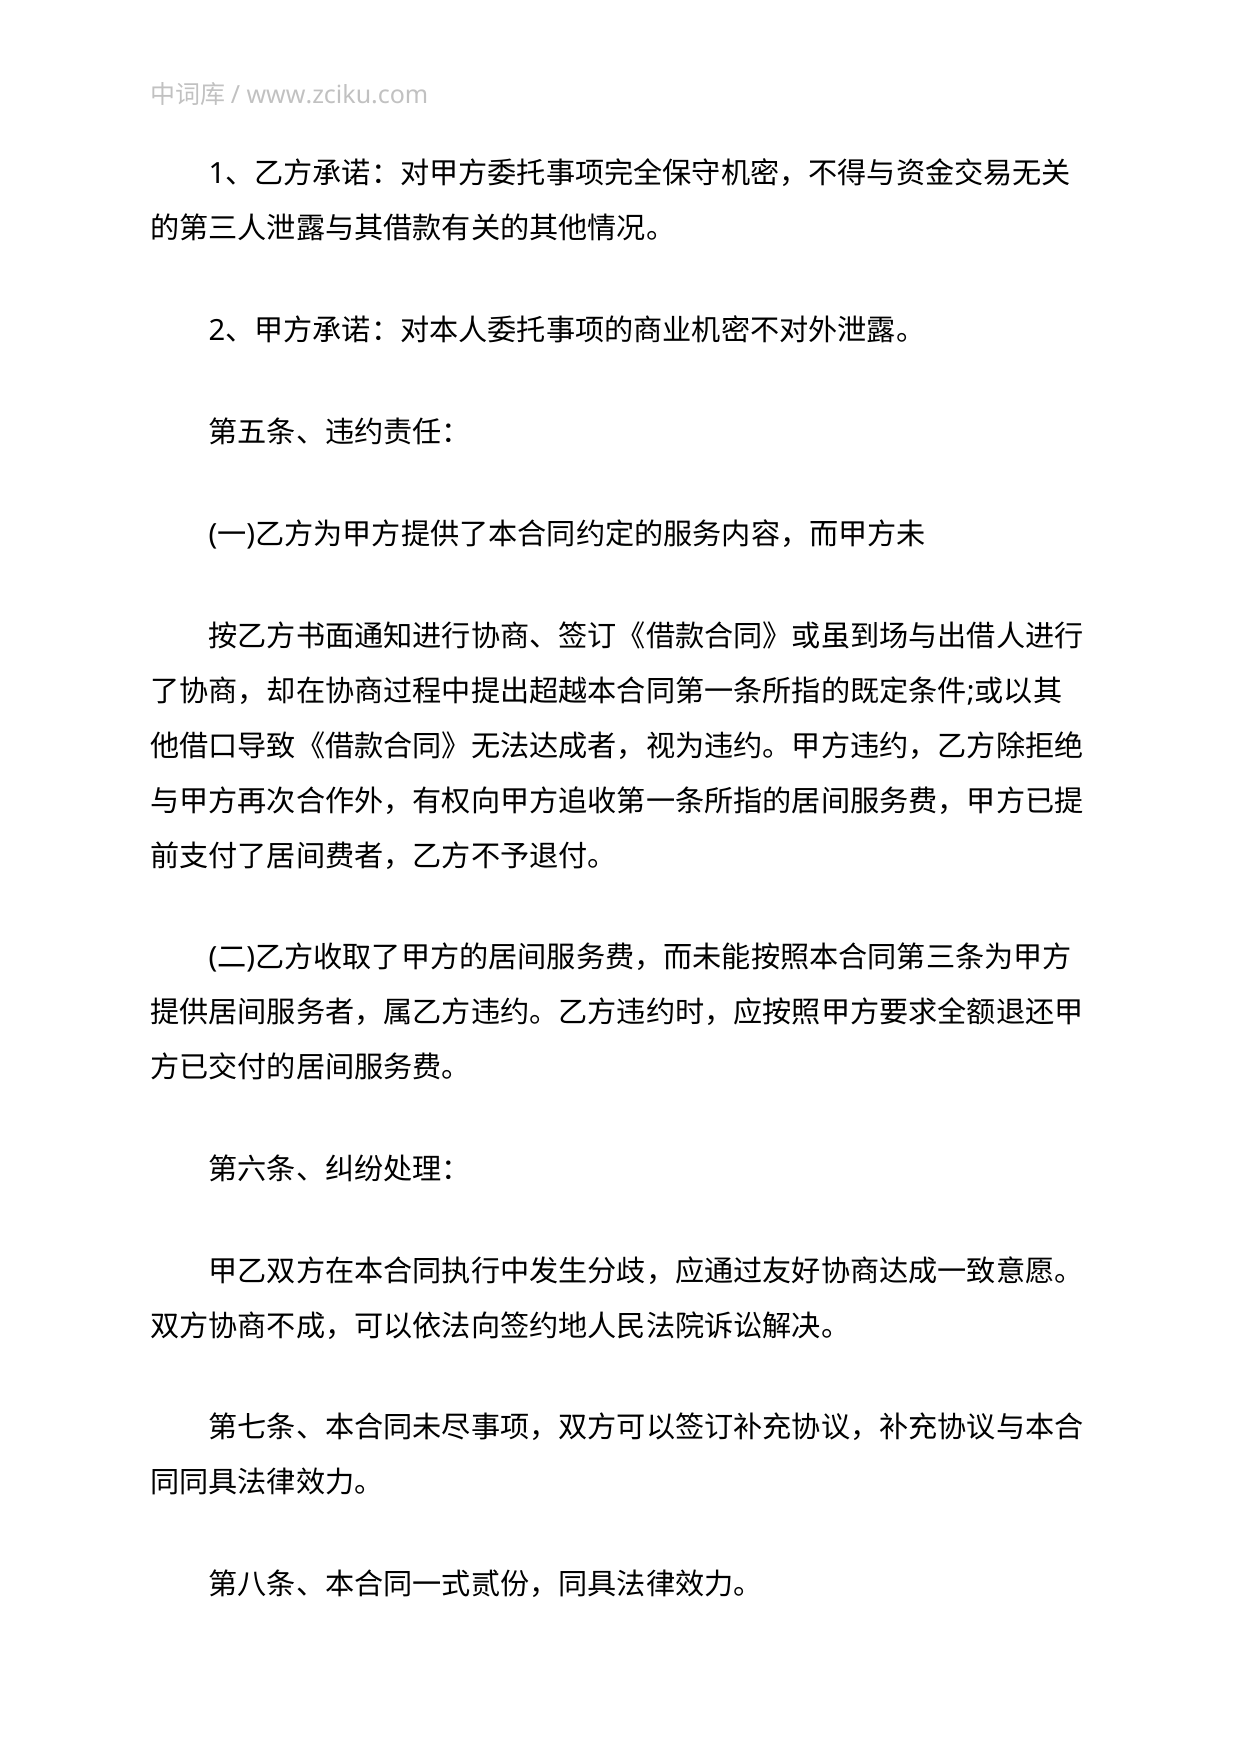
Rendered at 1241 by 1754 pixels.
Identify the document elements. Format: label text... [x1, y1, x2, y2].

text 第七条、本合同未尽事项，双方可以签订补充协议，补充协议与本合同同具法律效力。 [150, 1404, 1090, 1501]
text 第五条、违约责任： [150, 409, 1090, 451]
text 1、乙方承诺：对甲方委托事项完全保守机密，不得与资金交易无关的第三人泄露与其借款有关的其他情况。 [150, 150, 1090, 247]
text 第八条、本合同一式贰份，同具法律效力。 [150, 1561, 1090, 1603]
text 2、甲方承诺：对本人委托事项的商业机密不对外泄露。 [150, 307, 1090, 349]
text (一)乙方为甲方提供了本合同约定的服务内容，而甲方未 [150, 511, 1090, 553]
text 第六条、纠纷处理： [150, 1146, 1090, 1188]
text 甲乙双方在本合同执行中发生分歧，应通过友好协商达成一致意愿。双方协商不成，可以依法向签约地人民法院诉讼解决。 [150, 1247, 1090, 1344]
text 按乙方书面通知进行协商、签订《借款合同》或虽到场与出借人进行了协商，却在协商过程中提出超越本合同第一条所指的既定条件;或以其他借口导致《借款合同》无法达成者，视为违约。甲方违约，乙方除拒绝与甲方再次合作外，有权向甲方追收第一条所指的居间服务费，甲方已提前支付了居间费者，乙方不予退付。 [150, 612, 1090, 874]
text (二)乙方收取了甲方的居间服务费，而未能按照本合同第三条为甲方提供居间服务者，属乙方违约。乙方违约时，应按照甲方要求全额退还甲方已交付的居间服务费。 [150, 934, 1090, 1086]
